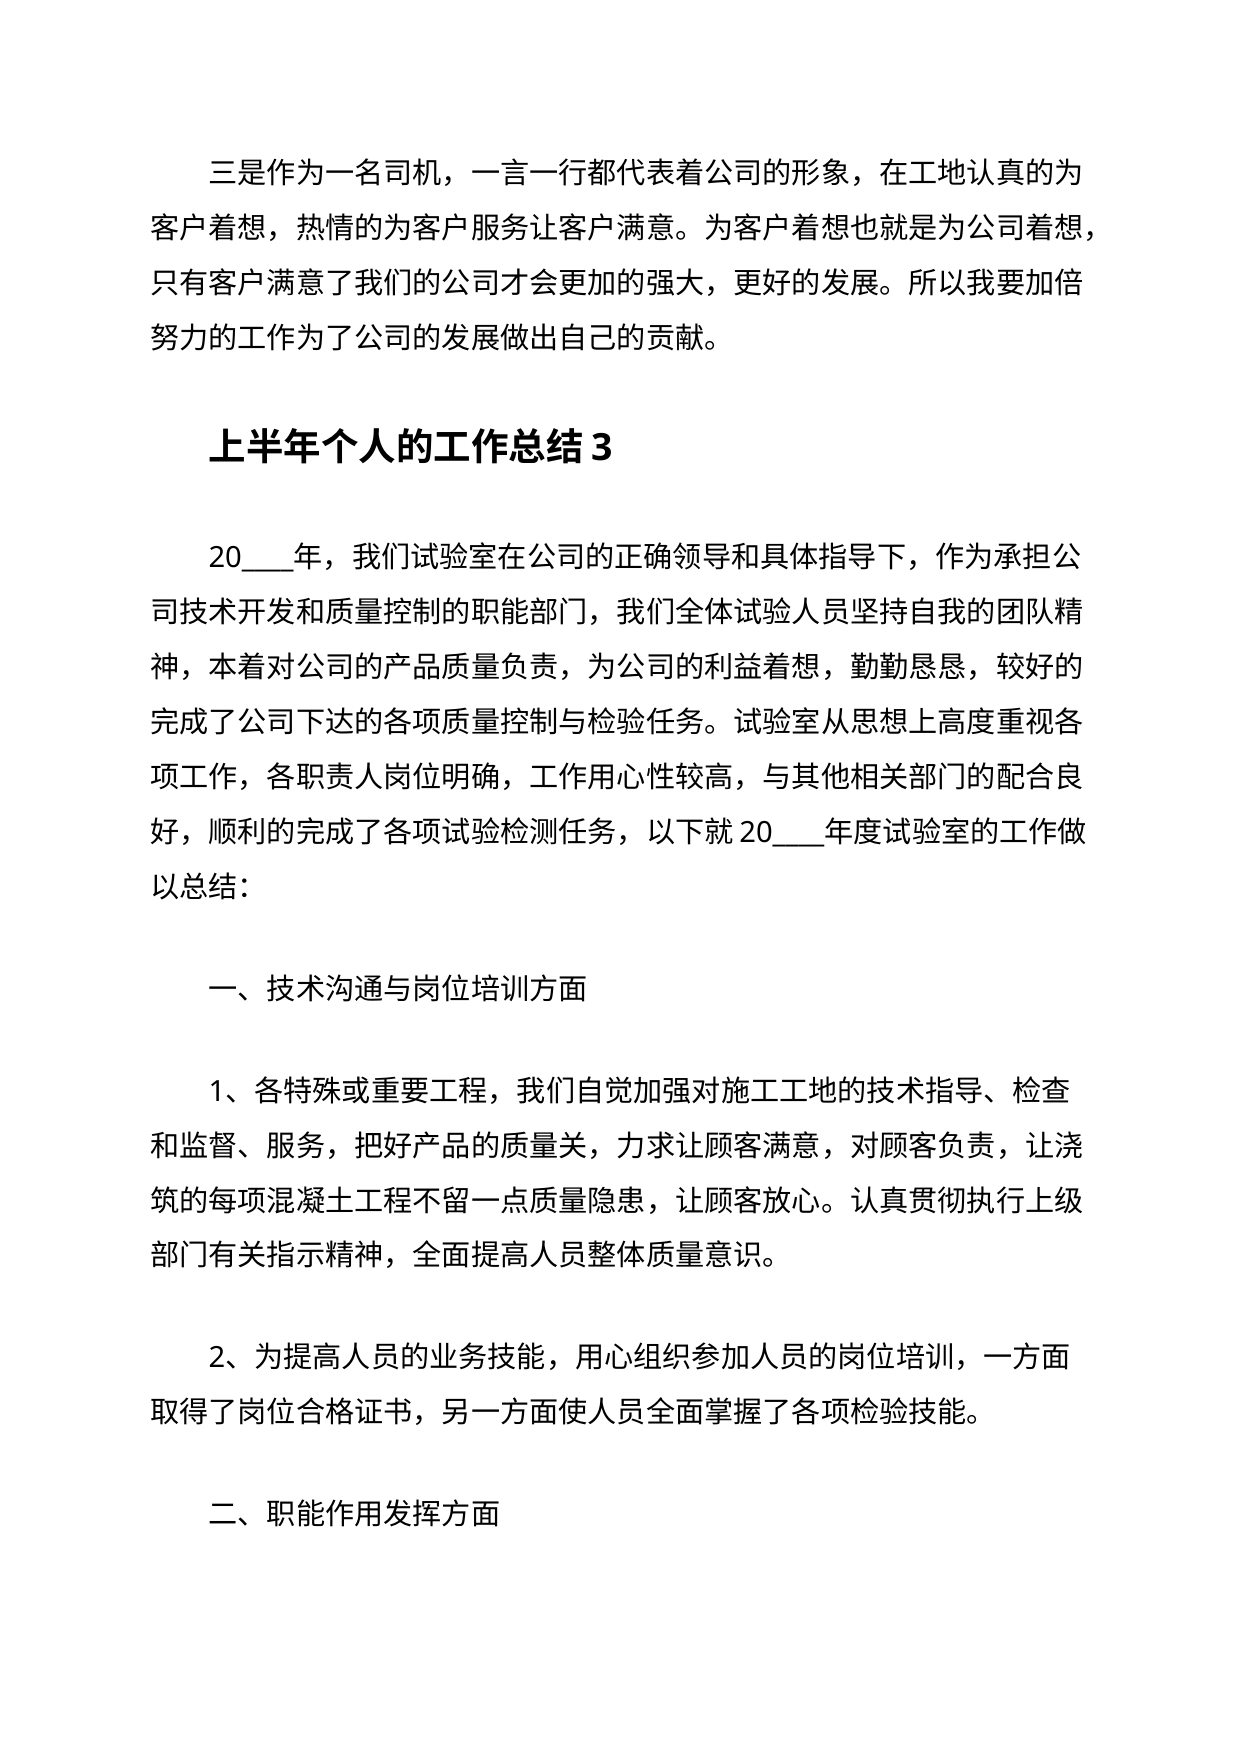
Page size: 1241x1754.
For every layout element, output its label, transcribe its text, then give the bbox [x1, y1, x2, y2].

text 一、技术沟通与岗位培训方面 [150, 965, 1090, 1008]
text 20____年，我们试验室在公司的正确领导和具体指导下，作为承担公司技术开发和质量控制的职能部门，我们全体试验人员坚持自我的团队精神，本着对公司的产品质量负责，为公司的利益着想，勤勤恳恳，较好的完成了公司下达的各项质量控制与检验任务。试验室从思想上高度重视各项工作，各职责人岗位明确，工作用心性较高，与其他相关部门的配合良好，顺利的完成了各项试验检测任务，以下就20____年度试验室的工作做以总结： [150, 534, 1090, 906]
text 2、为提高人员的业务技能，用心组织参加人员的岗位培训，一方面取得了岗位合格证书，另一方面使人员全面掌握了各项检验技能。 [150, 1334, 1090, 1431]
text 三是作为一名司机，一言一行都代表着公司的形象，在工地认真的为客户着想，热情的为客户服务让客户满意。为客户着想也就是为公司着想，只有客户满意了我们的公司才会更加的强大，更好的发展。所以我要加倍努力的工作为了公司的发展做出自己的贡献。 [150, 150, 1090, 357]
text 1、各特殊或重要工程，我们自觉加强对施工工地的技术指导、检查和监督、服务，把好产品的质量关，力求让顾客满意，对顾客负责，让浇筑的每项混凝土工程不留一点质量隐患，让顾客放心。认真贯彻执行上级部门有关指示精神，全面提高人员整体质量意识。 [150, 1067, 1090, 1274]
text 二、职能作用发挥方面 [150, 1491, 1090, 1533]
text 上半年个人的工作总结3 [150, 416, 1090, 471]
